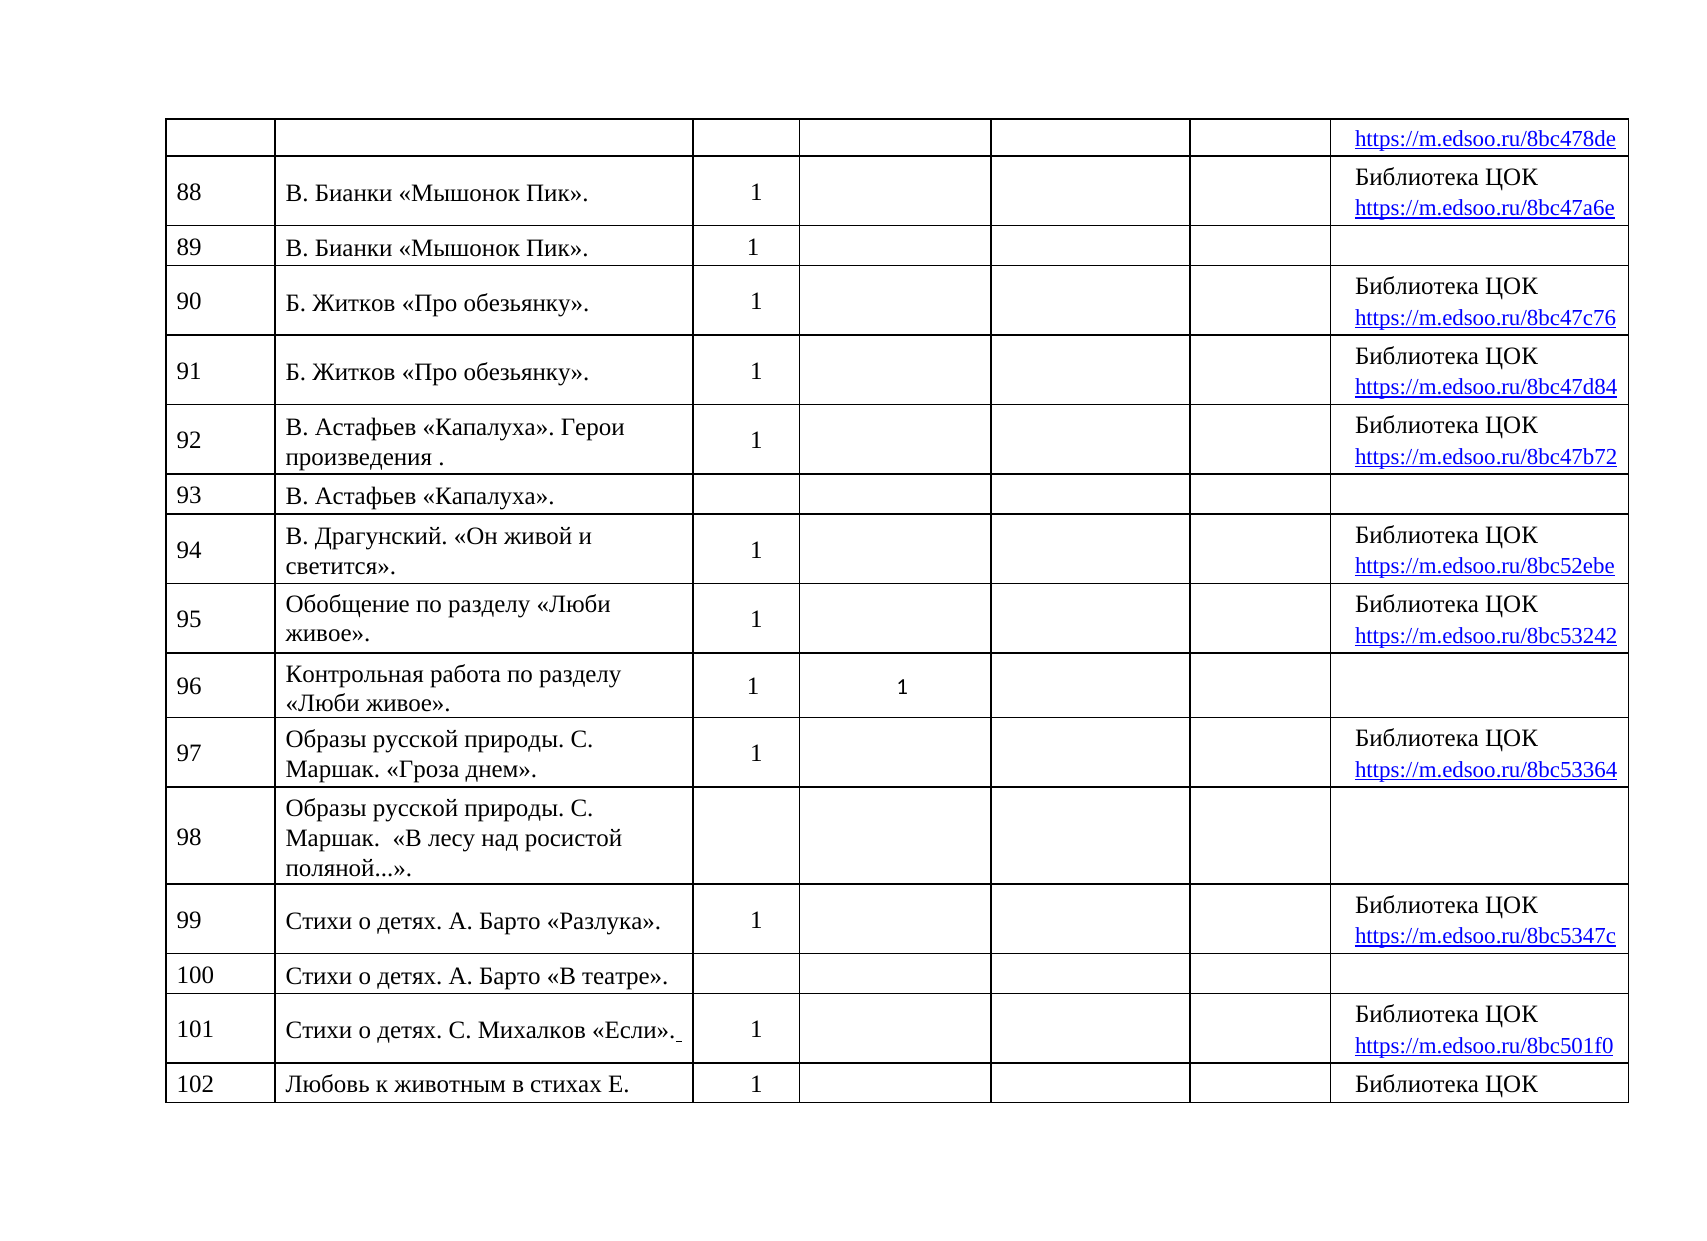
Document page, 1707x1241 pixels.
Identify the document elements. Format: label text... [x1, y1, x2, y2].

table_cell [800, 994, 990, 1062]
table_cell [1331, 654, 1628, 716]
table_cell 87 [167, 120, 274, 155]
table_cell [1191, 266, 1330, 334]
table_cell 97 [167, 718, 274, 786]
table_cell 91 [167, 336, 274, 404]
table_cell [992, 120, 1189, 155]
table_cell [992, 157, 1189, 225]
table_cell В. Астафьев «Капалуха». [276, 475, 692, 513]
table_cell Стихи о детях. А. Барто «В театре». [276, 954, 692, 992]
table_cell 93 [167, 475, 274, 513]
table_cell [800, 954, 990, 992]
table_cell 101 [167, 994, 274, 1062]
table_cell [1331, 120, 1628, 155]
table_cell [992, 718, 1189, 786]
table_cell [1191, 584, 1330, 652]
table_cell [1191, 157, 1330, 225]
table_cell 1 [694, 120, 799, 155]
table_cell Библиотека ЦОК https://m.edsoo.ru/8bc53364 [1331, 718, 1628, 786]
table_cell 98 [167, 788, 274, 883]
table_cell [1331, 954, 1628, 992]
table_cell [800, 885, 990, 953]
table_cell [992, 226, 1189, 264]
table_cell 89 [167, 226, 274, 264]
table_cell [1191, 405, 1330, 473]
table_cell [800, 120, 990, 155]
table_cell [1191, 654, 1330, 716]
table_cell [1191, 718, 1330, 786]
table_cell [1331, 1064, 1628, 1101]
table_cell Библиотека ЦОК https://m.edsoo.ru/8bc47d84 [1331, 336, 1628, 404]
table_cell Обобщение по разделу «Люби живое». [276, 584, 692, 652]
table_cell [992, 885, 1189, 953]
table_cell 1 [694, 584, 799, 652]
table_cell [992, 994, 1189, 1062]
table_cell [992, 654, 1189, 716]
table_cell [992, 584, 1189, 652]
table_cell [992, 266, 1189, 334]
table_cell 94 [167, 515, 274, 583]
table_cell 1 [694, 157, 799, 225]
table_cell 1 [694, 266, 799, 334]
table_cell В. Бианки «Мышонок Пик». [276, 226, 692, 264]
table_cell [1191, 788, 1330, 883]
table_cell 102 [167, 1064, 274, 1101]
table_cell [992, 515, 1189, 583]
table_cell [800, 1064, 990, 1101]
table_cell 1 [694, 654, 799, 716]
table_cell 88 [167, 157, 274, 225]
table_cell В. Драгунский. «Он живой и светится». [276, 515, 692, 583]
table_cell [694, 475, 799, 513]
table_cell 1 [800, 654, 990, 716]
table_cell 99 [167, 885, 274, 953]
table_cell [694, 788, 799, 883]
table_cell [800, 405, 990, 473]
table_cell [1191, 954, 1330, 992]
table_cell [992, 1064, 1189, 1101]
table_cell Библиотека ЦОК https://m.edsoo.ru/8bc501f0 [1331, 994, 1628, 1062]
table_cell 1 [694, 885, 799, 953]
table_cell 95 [167, 584, 274, 652]
table_cell [1331, 788, 1628, 883]
table_cell [800, 718, 990, 786]
table_cell 96 [167, 654, 274, 716]
table_cell [1191, 120, 1330, 155]
table_cell [694, 954, 799, 992]
table_cell Библиотека ЦОК https://m.edsoo.ru/8bc53242 [1331, 584, 1628, 652]
table_cell [1191, 1064, 1330, 1101]
table_cell [992, 336, 1189, 404]
table_cell Б. Житков «Про обезьянку». [276, 266, 692, 334]
table_cell 92 [167, 405, 274, 473]
table_cell [992, 788, 1189, 883]
table_cell 1 [694, 226, 799, 264]
table_cell [800, 157, 990, 225]
table_cell Библиотека ЦОК https://m.edsoo.ru/8bc47a6e [1331, 157, 1628, 225]
table_cell Б. Житков «Про обезьянку». [276, 336, 692, 404]
table_cell [1331, 475, 1628, 513]
table_cell [992, 475, 1189, 513]
table_cell Библиотека ЦОК https://m.edsoo.ru/8bc5347c [1331, 885, 1628, 953]
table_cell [276, 1064, 692, 1101]
table_cell [800, 788, 990, 883]
table_cell [992, 954, 1189, 992]
table_cell [1191, 475, 1330, 513]
table_cell 1 [694, 718, 799, 786]
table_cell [276, 120, 692, 155]
table_cell [800, 266, 990, 334]
table_cell [1191, 226, 1330, 264]
table_cell 1 [694, 405, 799, 473]
table_cell Библиотека ЦОК https://m.edsoo.ru/8bc47c76 [1331, 266, 1628, 334]
table_cell [1191, 994, 1330, 1062]
table_cell 1 [694, 1064, 799, 1101]
table_cell Стихи о детях. А. Барто «Разлука». [276, 885, 692, 953]
table_cell 90 [167, 266, 274, 334]
table_cell [992, 405, 1189, 473]
table_cell 1 [694, 515, 799, 583]
table_cell [1331, 226, 1628, 264]
table_cell Образы русской природы. С. Маршак. «Гроза днем». [276, 718, 692, 786]
table_cell Образы русской природы. С. Маршак. «В лесу над росистой поляной...». [276, 788, 692, 883]
table_cell [800, 584, 990, 652]
table_cell [1191, 885, 1330, 953]
table_cell 100 [167, 954, 274, 992]
table_cell Стихи о детях. С. Михалков «Если». [276, 994, 692, 1062]
table_cell 1 [694, 994, 799, 1062]
table_cell Библиотека ЦОК https://m.edsoo.ru/8bc52ebe [1331, 515, 1628, 583]
table_cell [800, 475, 990, 513]
table_cell [800, 336, 990, 404]
table_cell [800, 226, 990, 264]
table_cell В. Астафьев «Капалуха». Герои произведения . [276, 405, 692, 473]
table_cell В. Бианки «Мышонок Пик». [276, 157, 692, 225]
table_cell Контрольная работа по разделу «Люби живое». [276, 654, 692, 716]
table_cell [1191, 336, 1330, 404]
table_cell [800, 515, 990, 583]
table_cell Библиотека ЦОК https://m.edsoo.ru/8bc47b72 [1331, 405, 1628, 473]
table_cell 1 [694, 336, 799, 404]
table_cell [1191, 515, 1330, 583]
